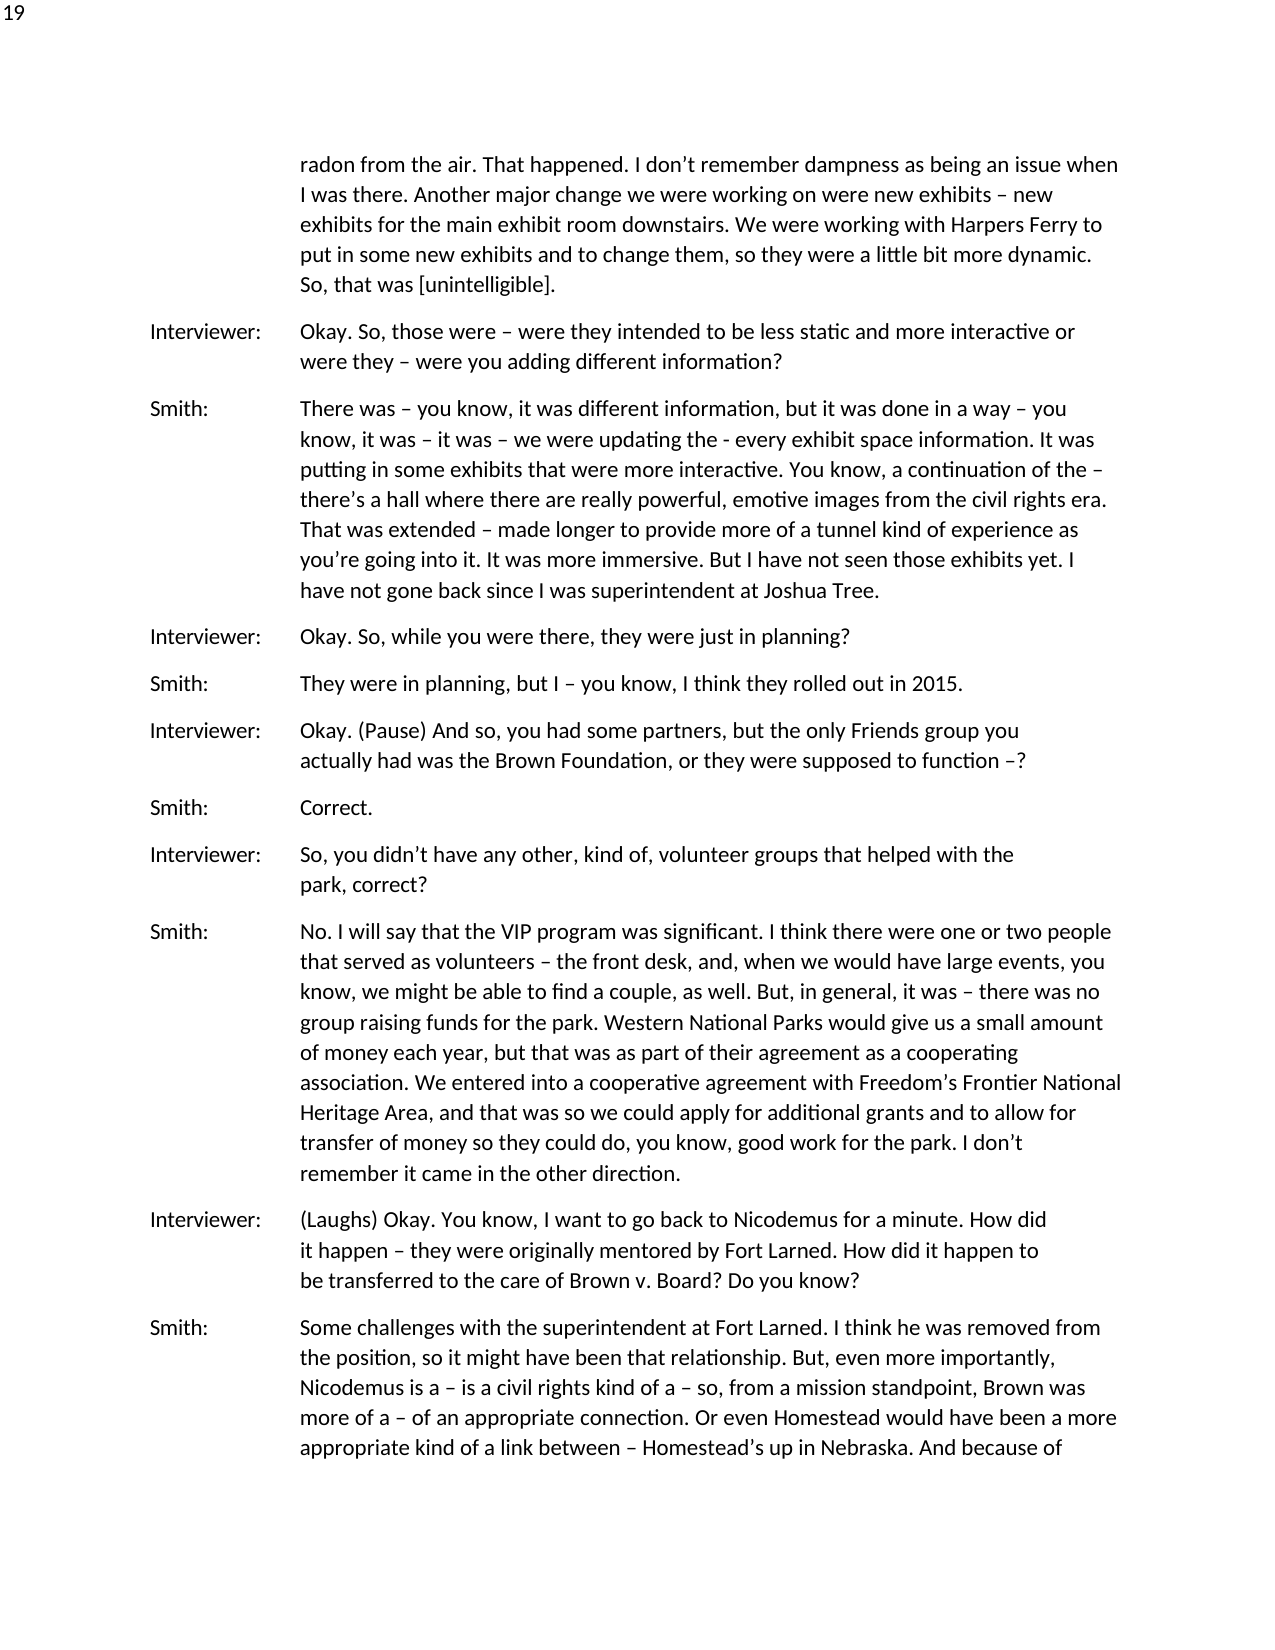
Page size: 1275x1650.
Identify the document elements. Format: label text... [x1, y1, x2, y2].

text Interviewer: (Laughs) Okay. You know, I want to go back to Nicodemus for a minute. How did it happen – they were originally mentored by Fort Larned. How did it happen to be transferred to the care of Brown v. Board? Do you know? [150, 1206, 1064, 1294]
text Interviewer: So, you didn’t have any other, kind of, volunteer groups that helped with the park, correct? [150, 840, 1066, 898]
text Smith: No. I will say that the VIP program was significant. I think there were one or two people that served as volunteers – the front desk, and, when we would have large events, you know, we might be able to find a couple, as well. But, in general, it was – there was no group raising funds for the park. Western National Parks would give us a small amount of money each year, but that was as part of their agreement as a cooperating association. We entered into a cooperative agreement with Freedom’s Frontier National Heritage Area, and that was so we could apply for additional grants and to allow for transfer of money so they could do, you know, good work for the park. I don’t remember it came in the other direction. [150, 917, 1122, 1187]
text radon from the air. That happened. I don’t remember dampness as being an issue when I was there. Another major change we were working on were new exhibits – new exhibits for the main exhibit room downstairs. We were working with Harpers Ferry to put in some new exhibits and to change them, so they were a little bit more dynamic. [300, 150, 1118, 268]
text Interviewer: Okay. So, while you were there, they were just in planning? [150, 622, 1135, 651]
text Smith: There was – you know, it was different information, but it was done in a way – you know, it was – it was – we were updating the - every exhibit space information. It was putting in some exhibits that were more interactive. You know, a continuation of the – there’s a hall where there are really powerful, emotive images from the civil rights era. That was extended – made longer to provide more of a tunnel kind of experience as you’re going into it. It was more immersive. But I have not seen those exhibits yet. I have not gone back since I was superintendent at Joshua Tree. [150, 394, 1107, 604]
text Smith: Correct. [150, 793, 1135, 821]
text Interviewer: Okay. So, those were – were they intended to be less static and more interactive or were they – were you adding different information? [150, 317, 1075, 376]
text Smith: Some challenges with the superintendent at Fort Larned. I think he was removed from the position, so it might have been that relationship. But, even more importantly, Nicodemus is a – is a civil rights kind of a – so, from a mission standpoint, Brown was more of a – of an appropriate connection. Or even Homestead would have been a more appropriate kind of a link between – Homestead’s up in Nebraska. And because of [149, 1313, 1117, 1462]
text Interviewer: Okay. (Pause) And so, you had some partners, but the only Friends group you actually had was the Brown Foundation, or they were supposed to function –? [149, 716, 1096, 774]
text So, that was [unintelligible]. [300, 271, 1135, 298]
text Smith: They were in planning, but I – you know, I think they rolled out in 2015. [150, 669, 1135, 697]
